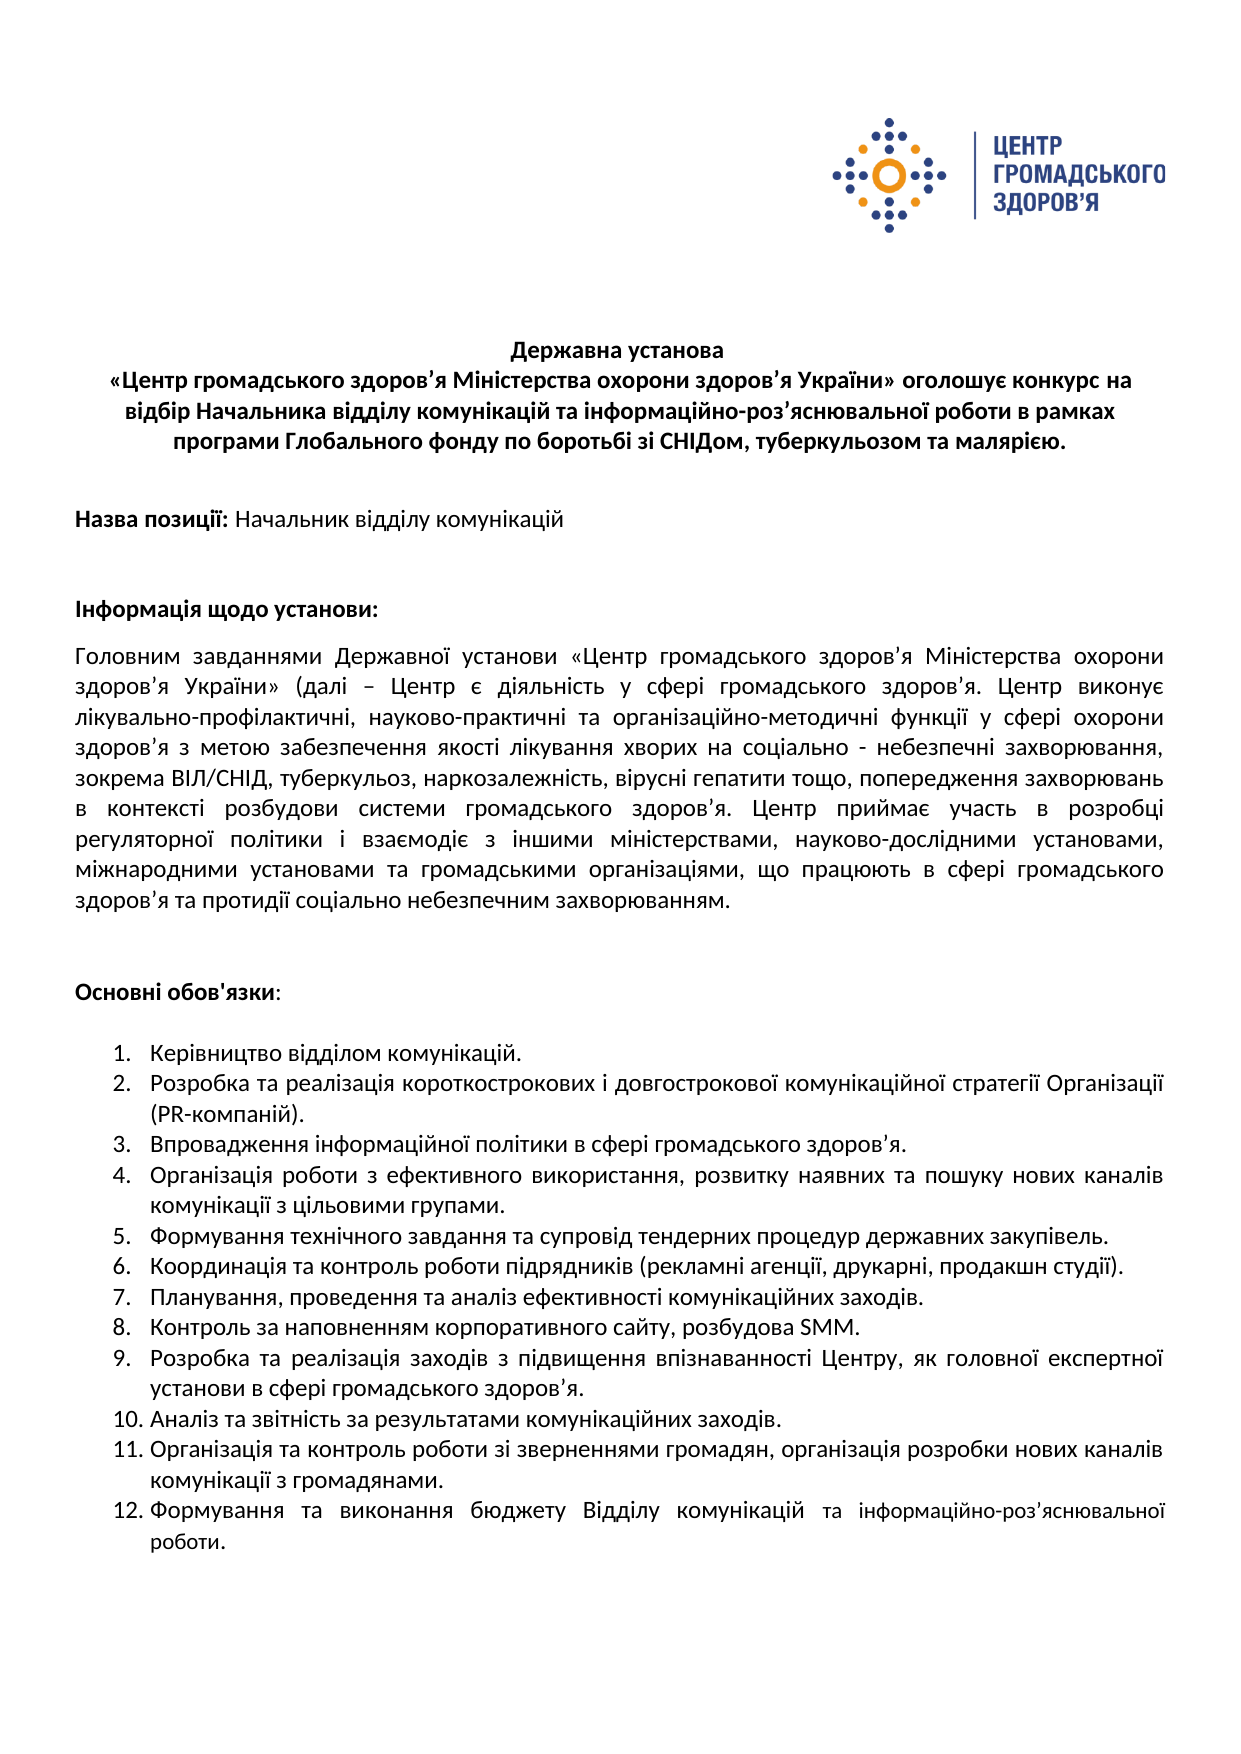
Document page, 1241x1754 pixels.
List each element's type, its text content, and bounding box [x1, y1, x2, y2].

list Впровадження інформаційної політики в сфері громадського здоров’я. [112, 1128, 1165, 1159]
text Головним завданнями Державної установи «Центр громадського здоров’я Міністерства охорони здоров’я України» (далі – Центр є діяльність у сфері громадського здоров’я. Центр виконує лікувально-профілактичні, науково-практичні та організаційно-методичні функції у сфері охорони здоров’я з метою забезпечення якості лікування хворих на соціально - небезпечні захворювання, зокрема ВІЛ/СНІД, туберкульоз, наркозалежність, вірусні гепатити тощо, попередження захворювань в контексті розбудови системи громадського здоров’я. Центр приймає участь в розробці регуляторної політики і взаємодіє з іншими міністерствами, науково-дослідними установами, міжнародними установами та громадськими організаціями, що працюють в сфері громадського здоров’я та протидії соціально небезпечним захворюванням. [75, 640, 1165, 915]
list Керівництво відділом комунікацій. [112, 1037, 1165, 1067]
picture [832, 118, 1166, 233]
list Формування та виконання бюджету Відділу комунікацій та інформаційно-роз’яснювальної роботи. [112, 1494, 1165, 1556]
list Планування, проведення та аналіз ефективності комунікаційних заходів. [112, 1281, 1165, 1311]
list Формування технічного завдання та супровід тендерних процедур державних закупівель. [112, 1220, 1165, 1250]
text Інформація щодо установи: [75, 593, 1165, 623]
text Назва позиції: Начальник відділу комунікацій [75, 503, 1165, 533]
text Державна установа «Центр громадського здоров’я Міністерства охорони здоров’я України» оголошує конкурс на відбір Начальника відділу комунікацій та інформаційно-роз’яснювальної роботи в рамках програми Глобального фонду по боротьбі зі СНІДом, туберкульозом та малярією. [75, 334, 1165, 456]
list Координація та контроль роботи підрядників (рекламні агенції, друкарні, продакшн студії). [112, 1250, 1165, 1281]
list Аналіз та звітність за результатами комунікаційних заходів. [112, 1403, 1165, 1433]
list Організація роботи з ефективного використання, розвитку наявних та пошуку нових каналів комунікації з цільовими групами. [112, 1159, 1165, 1220]
list Розробка та реалізація короткострокових і довгострокової комунікаційної стратегії Організації (PR-компаній). [112, 1067, 1165, 1128]
text Основні обов'язки: [75, 976, 1165, 1006]
list Розробка та реалізація заходів з підвищення впізнаванності Центру, як головної експертної установи в сфері громадського здоров’я. [112, 1342, 1165, 1403]
list Організація та контроль роботи зі зверненнями громадян, організація розробки нових каналів комунікації з громадянами. [112, 1433, 1165, 1494]
list Контроль за наповненням корпоративного сайту, розбудова SMM. [112, 1311, 1165, 1342]
